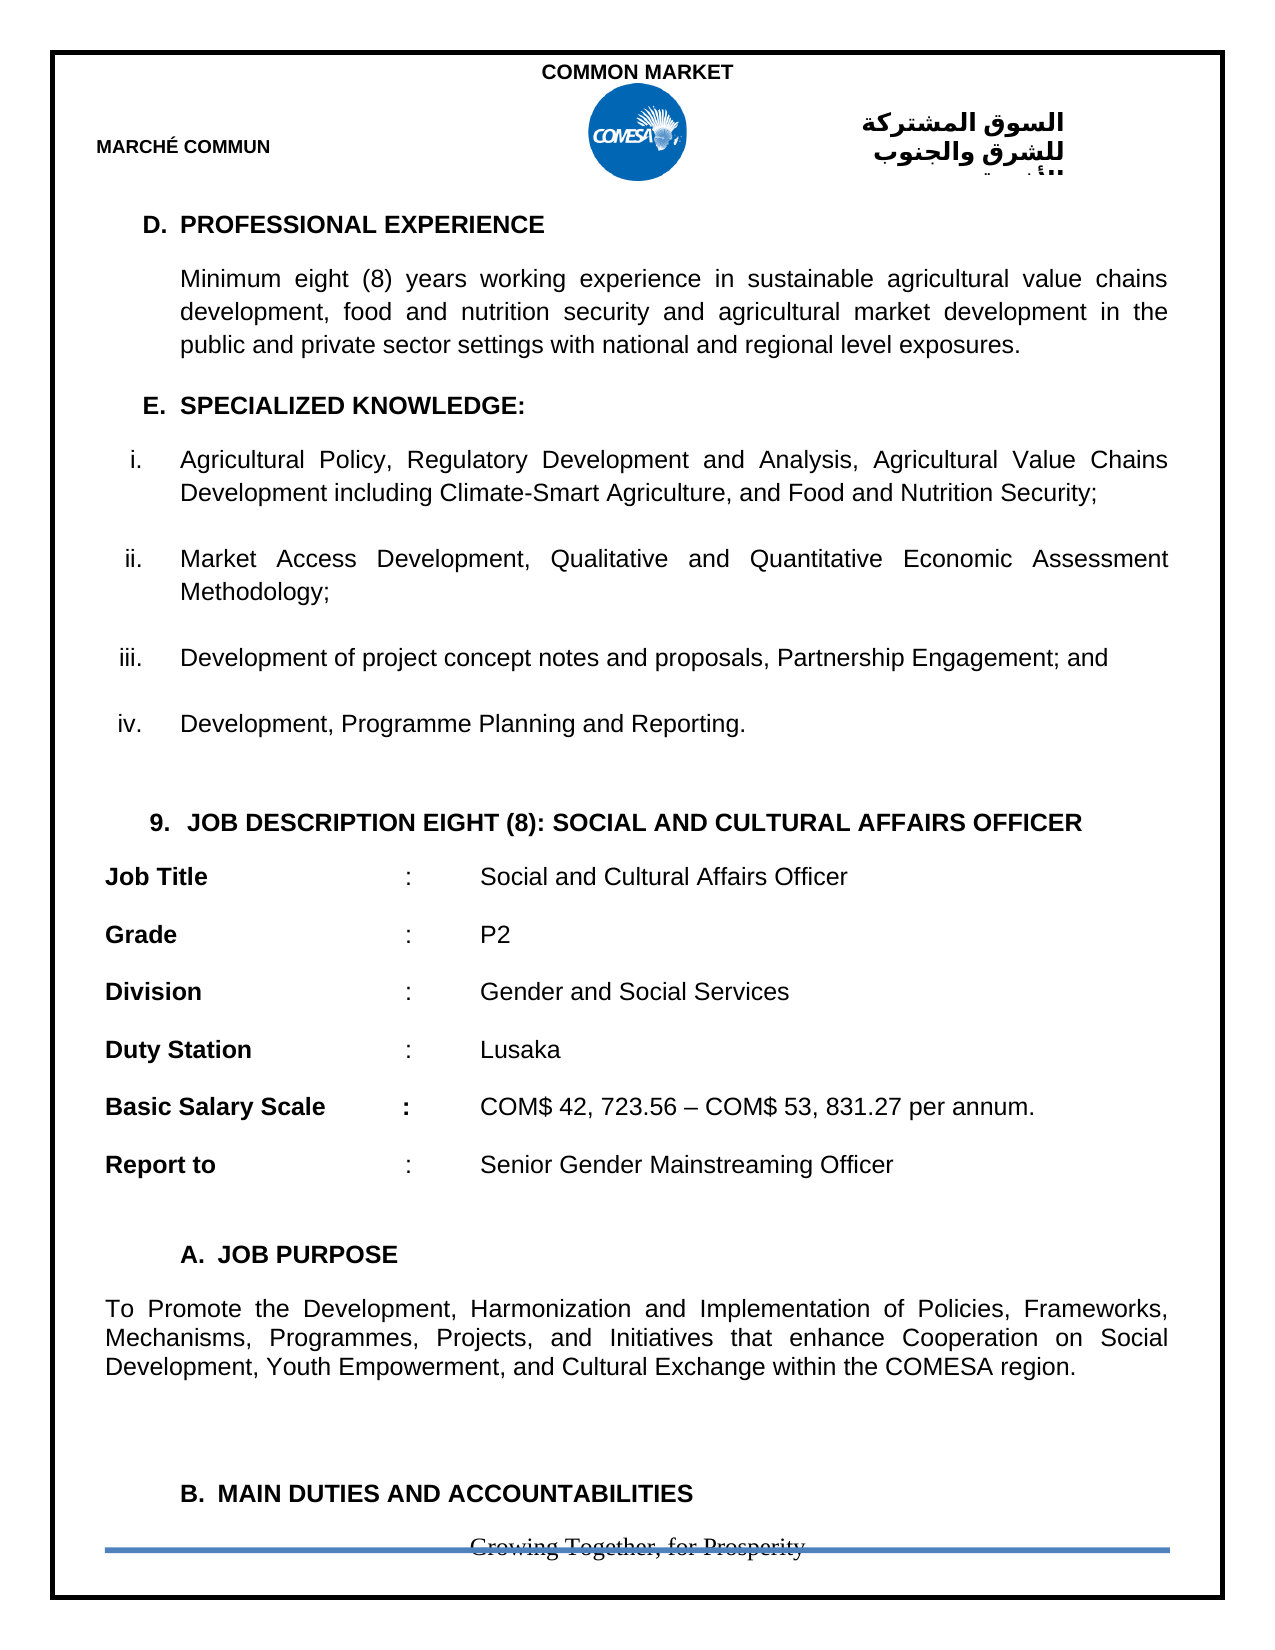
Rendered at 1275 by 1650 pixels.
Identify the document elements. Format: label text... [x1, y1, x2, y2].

list Development, Programme Planning and Reporting. [142, 709, 1170, 738]
list JOB PURPOSE [180, 1240, 1170, 1269]
text To Promote the Development, Harmonization and Implementation of Policies, Frameworks, Mechanisms, Programmes, Projects, and Initiatives that enhance Cooperation on Social Development, Youth Empowerment, and Cultural Exchange within the COMESA region. [105, 1294, 1170, 1380]
text Duty Station : Lusaka [105, 1035, 1170, 1063]
text Division : Gender and Social Services [105, 977, 1170, 1006]
list Professional Experience [142, 210, 1170, 238]
text Report to : Senior Gender Mainstreaming Officer [105, 1150, 1170, 1178]
list Development of project concept notes and proposals, Partnership Engagement; and [142, 643, 1170, 672]
text Basic Salary Scale : COM$ 42, 723.56 – COM$ 53, 831.27 per annum. [105, 1092, 1170, 1121]
text Grade : P2 [105, 920, 1170, 948]
list Specialized Knowledge: [142, 391, 1170, 420]
text Minimum eight (8) years working experience in sustainable agricultural value chains development, food and nutrition security and agricultural market development in the public and private sector settings with national and regional level exposures. [180, 263, 1170, 358]
text Job Title : Social and Cultural Affairs Officer [105, 862, 1170, 891]
list Agricultural Policy, Regulatory Development and Analysis, Agricultural Value Chains Development including Climate-Smart Agriculture, and Food and Nutrition Security; [142, 445, 1170, 507]
list MAIN DUTIES AND ACCOUNTABILITIES [180, 1479, 1170, 1508]
list JOB DESCRIPTION EIGHT (8): SOCIAL AND CULTURAL AFFAIRS OFFICER [149, 808, 1170, 837]
picture [588, 83, 687, 181]
list Market Access Development, Qualitative and Quantitative Economic Assessment Methodology; [142, 544, 1170, 606]
